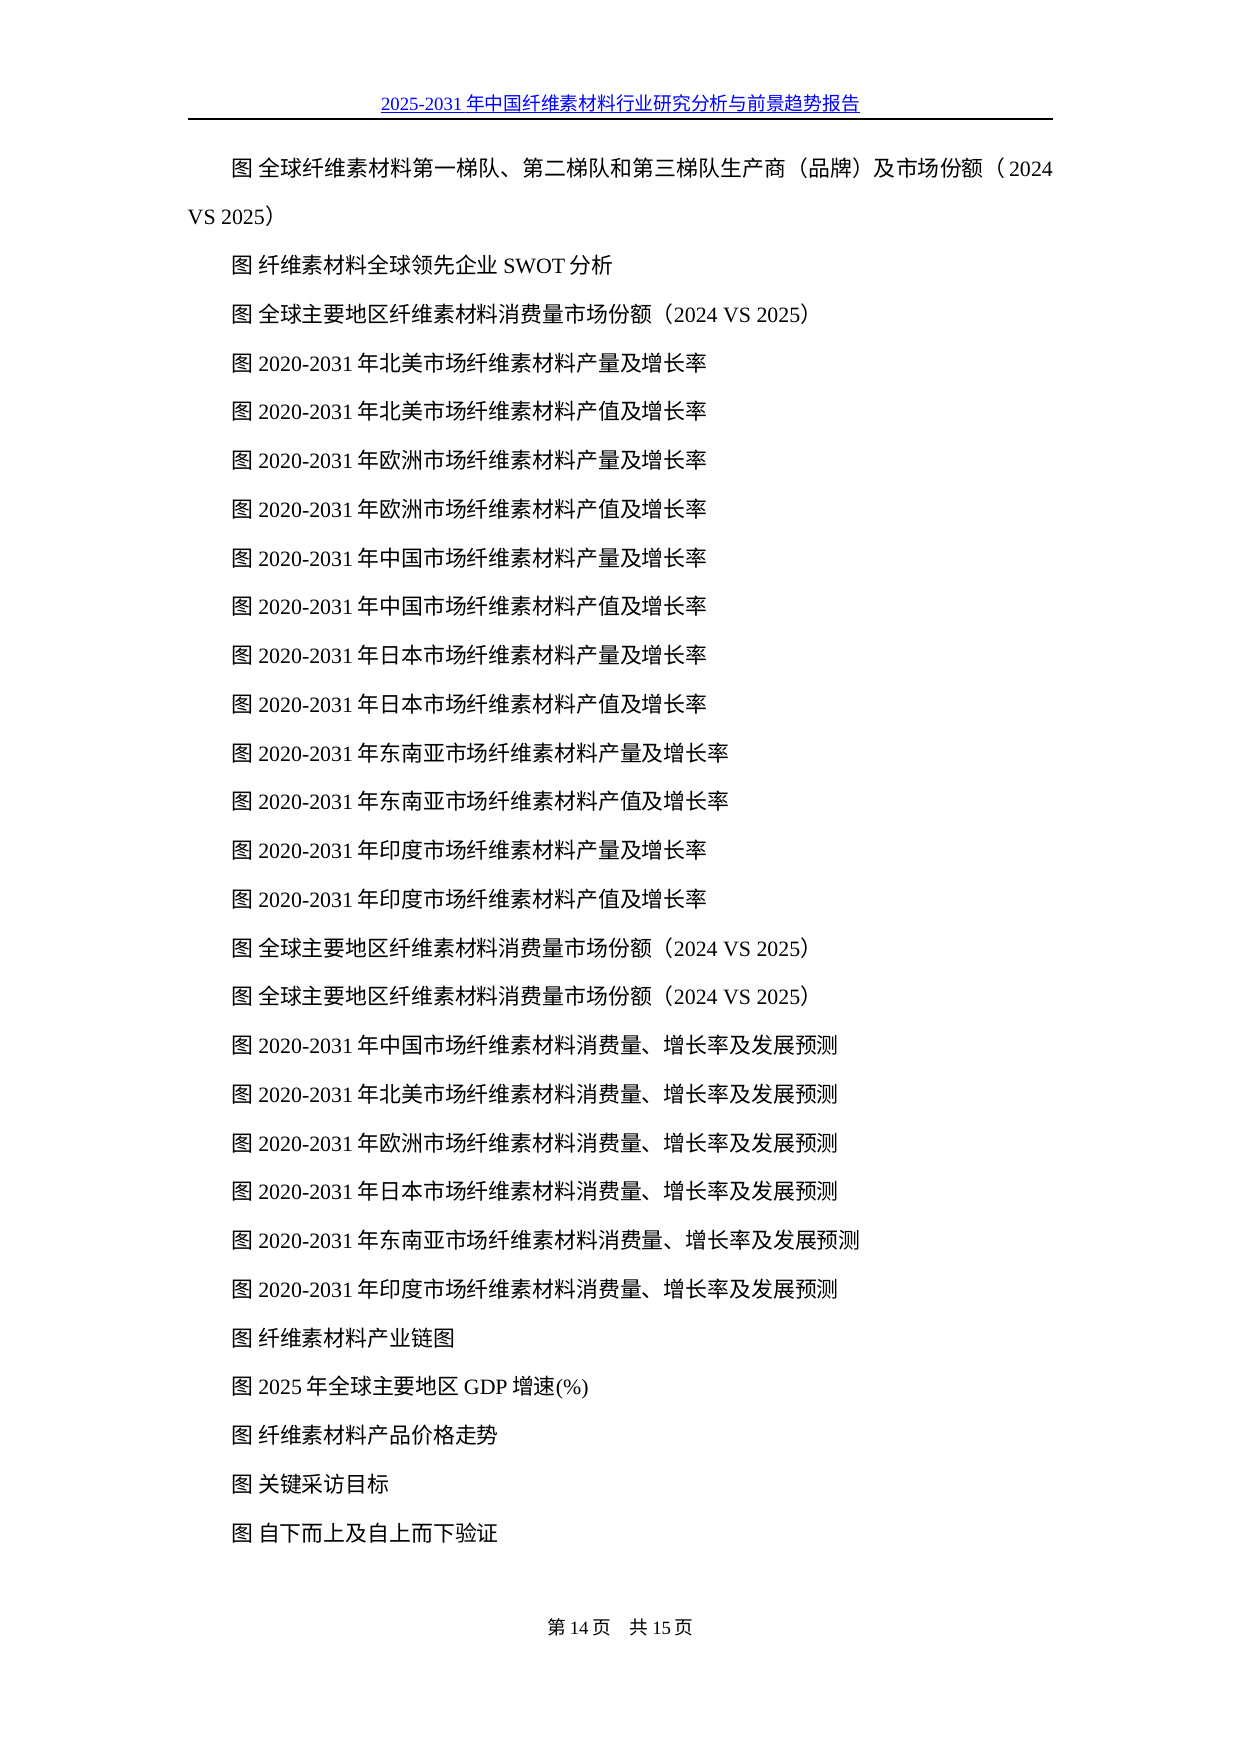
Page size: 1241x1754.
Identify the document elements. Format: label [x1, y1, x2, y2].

text [187, 150, 1053, 1548]
